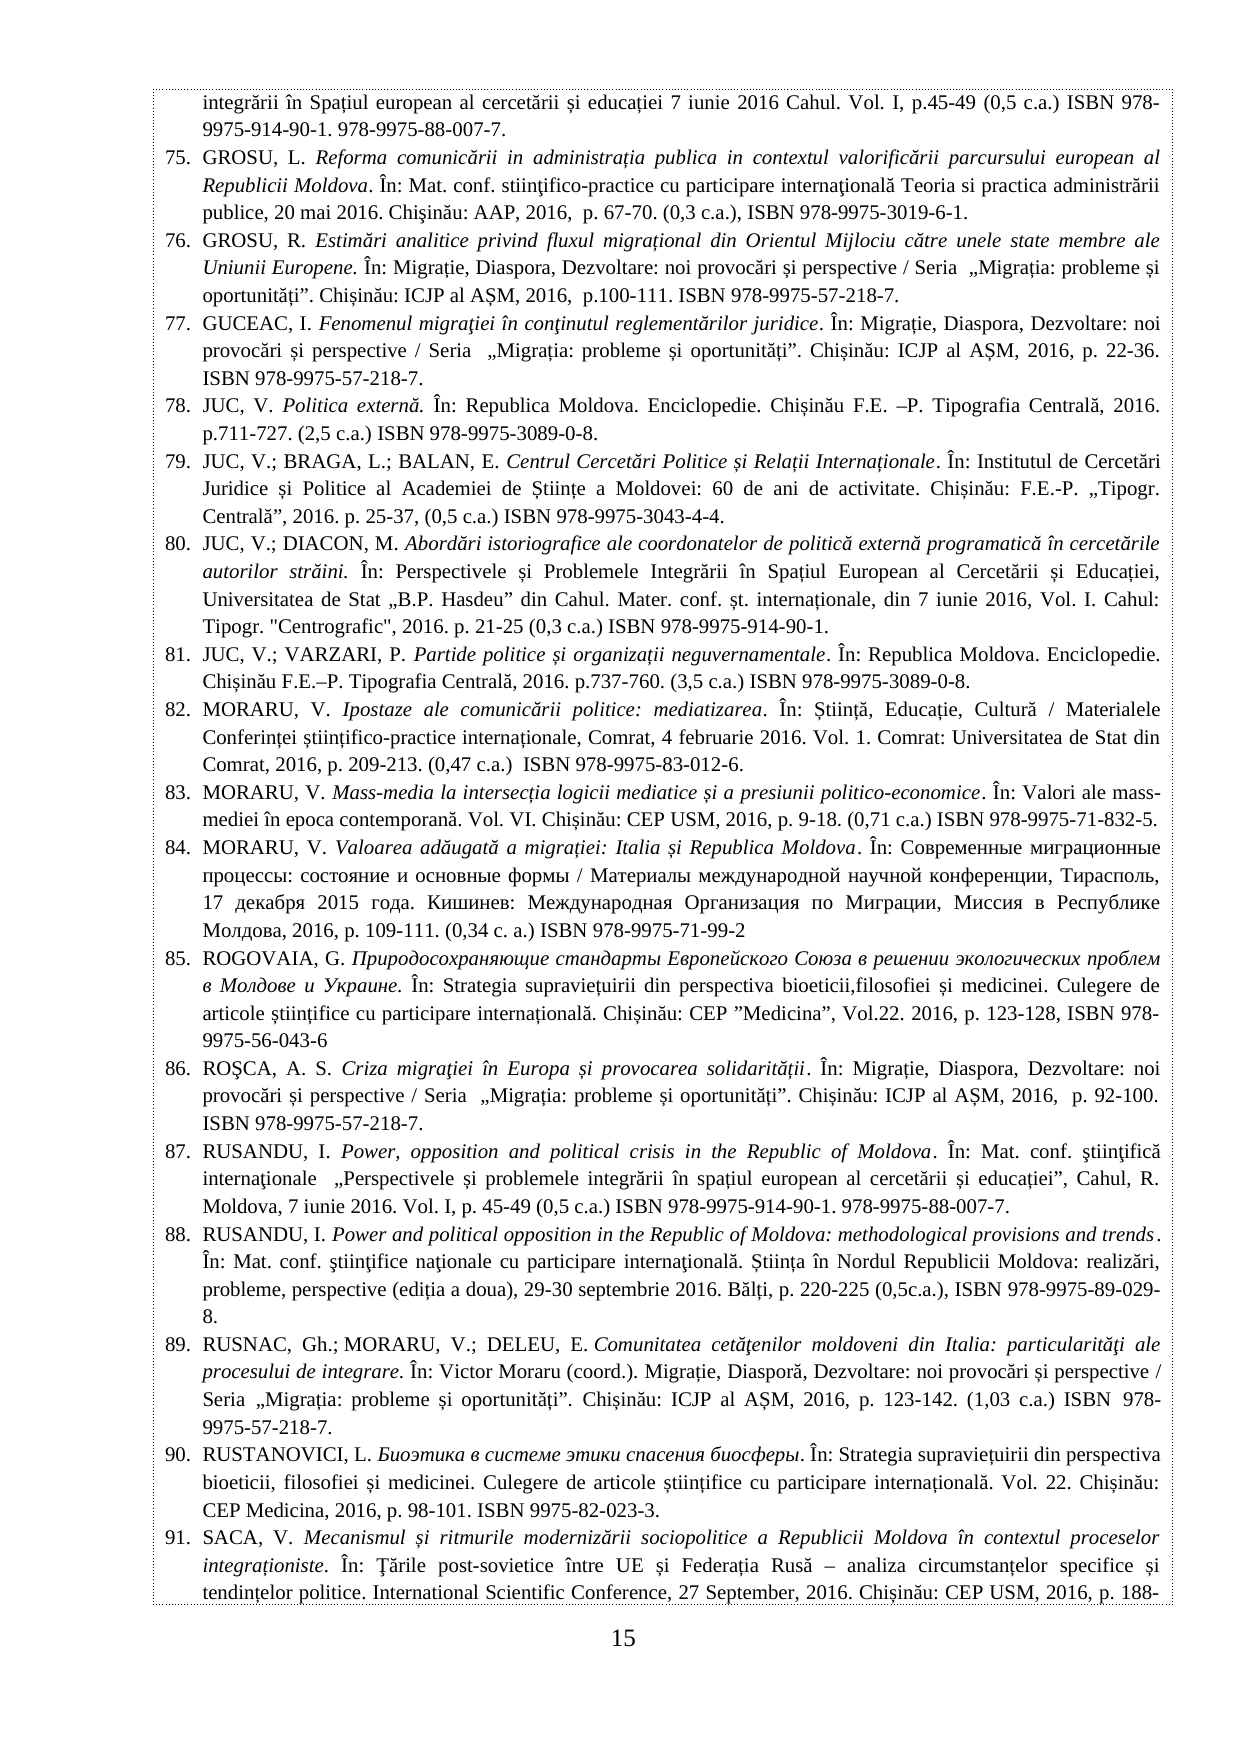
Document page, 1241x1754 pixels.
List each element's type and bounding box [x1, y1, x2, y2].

table_header [154, 89, 1172, 1604]
